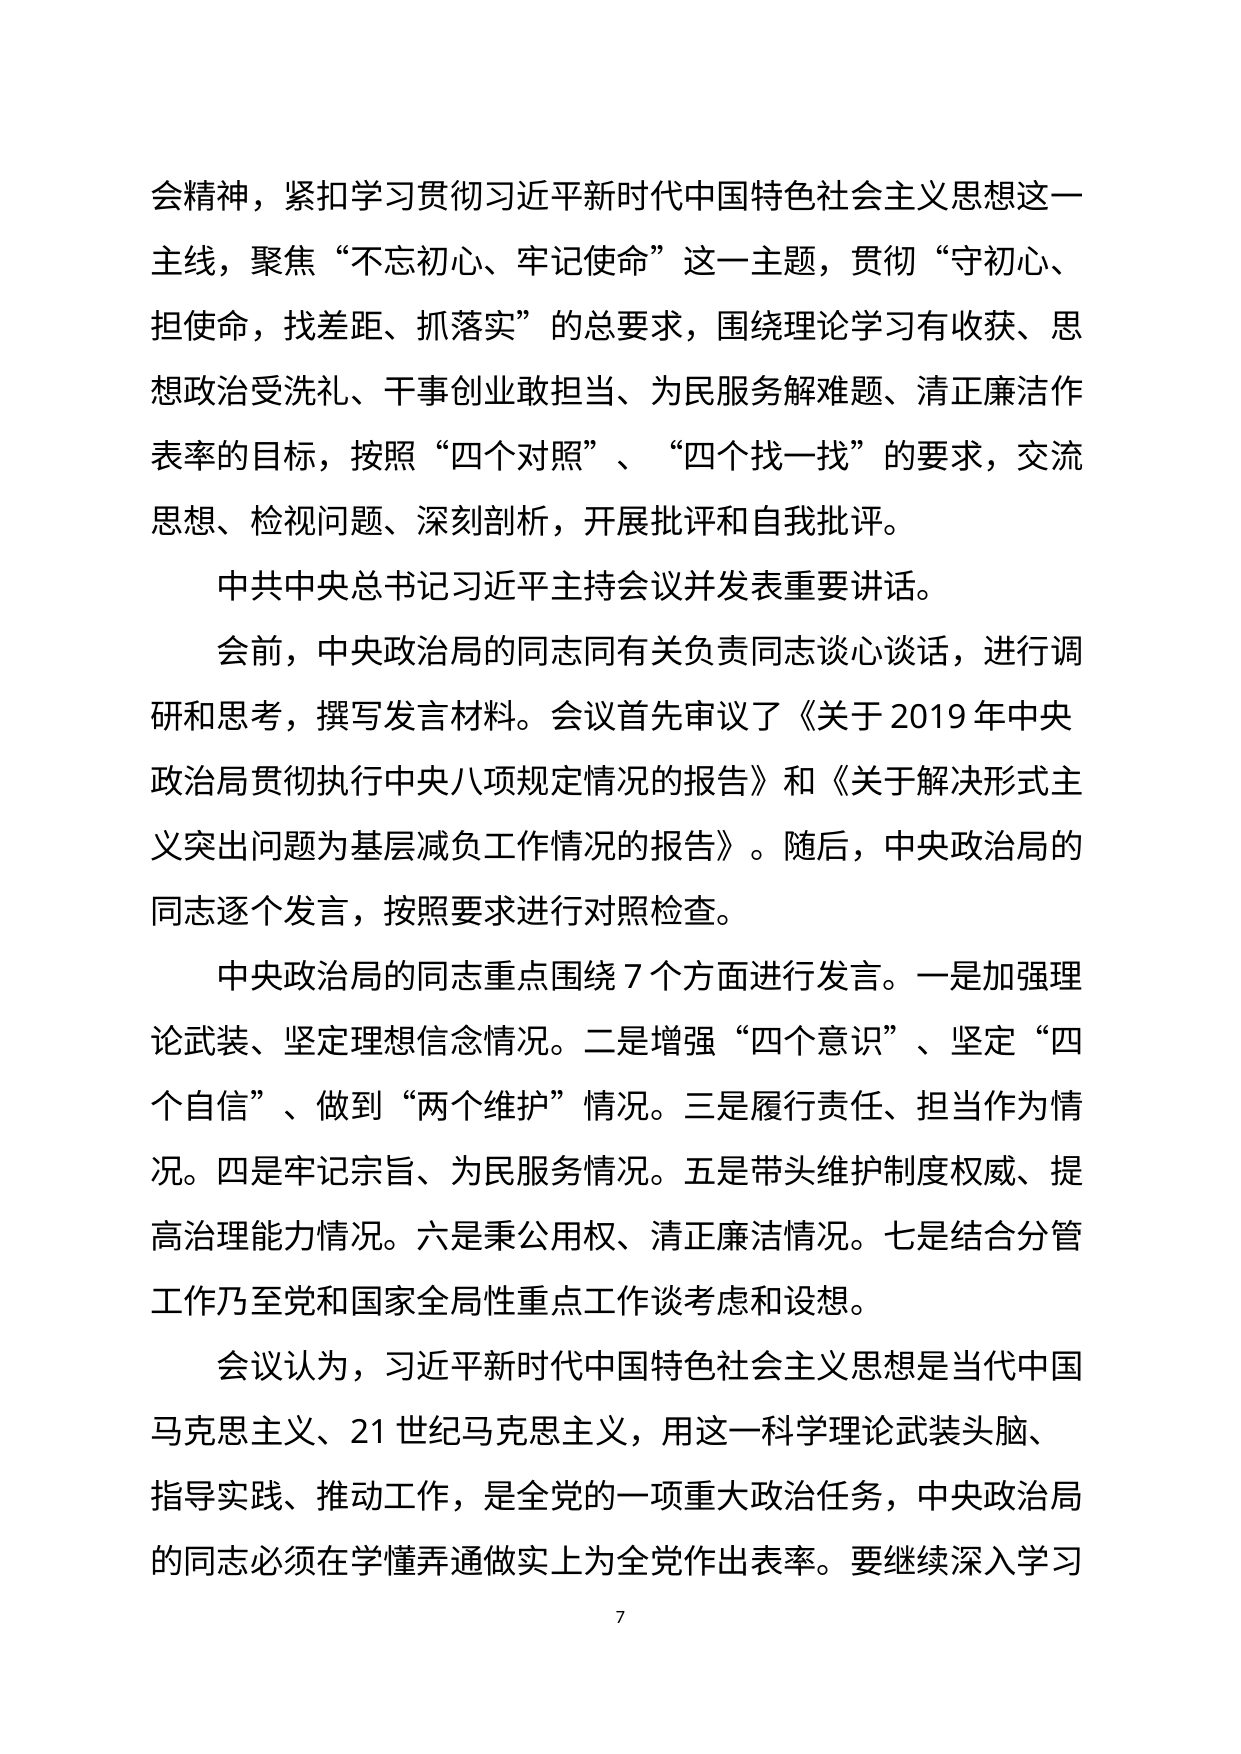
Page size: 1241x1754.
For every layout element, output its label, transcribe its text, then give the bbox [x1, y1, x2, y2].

text 中央政治局的同志重点围绕7个方面进行发言。一是加强理论武装、坚定理想信念情况。二是增强“四个意识”、坚定“四个自信”、做到“两个维护”情况。三是履行责任、担当作为情况。四是牢记宗旨、为民服务情况。五是带头维护制度权威、提高治理能力情况。六是秉公用权、清正廉洁情况。七是结合分管工作乃至党和国家全局性重点工作谈考虑和设想。 [150, 942, 1090, 1332]
text 中共中央总书记习近平主持会议并发表重要讲话。 [150, 552, 1090, 617]
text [150, 162, 1090, 552]
text 会前，中央政治局的同志同有关负责同志谈心谈话，进行调研和思考，撰写发言材料。会议首先审议了《关于2019年中央政治局贯彻执行中央八项规定情况的报告》和《关于解决形式主义突出问题为基层减负工作情况的报告》。随后，中央政治局的同志逐个发言，按照要求进行对照检查。 [150, 617, 1090, 942]
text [150, 1332, 1090, 1592]
